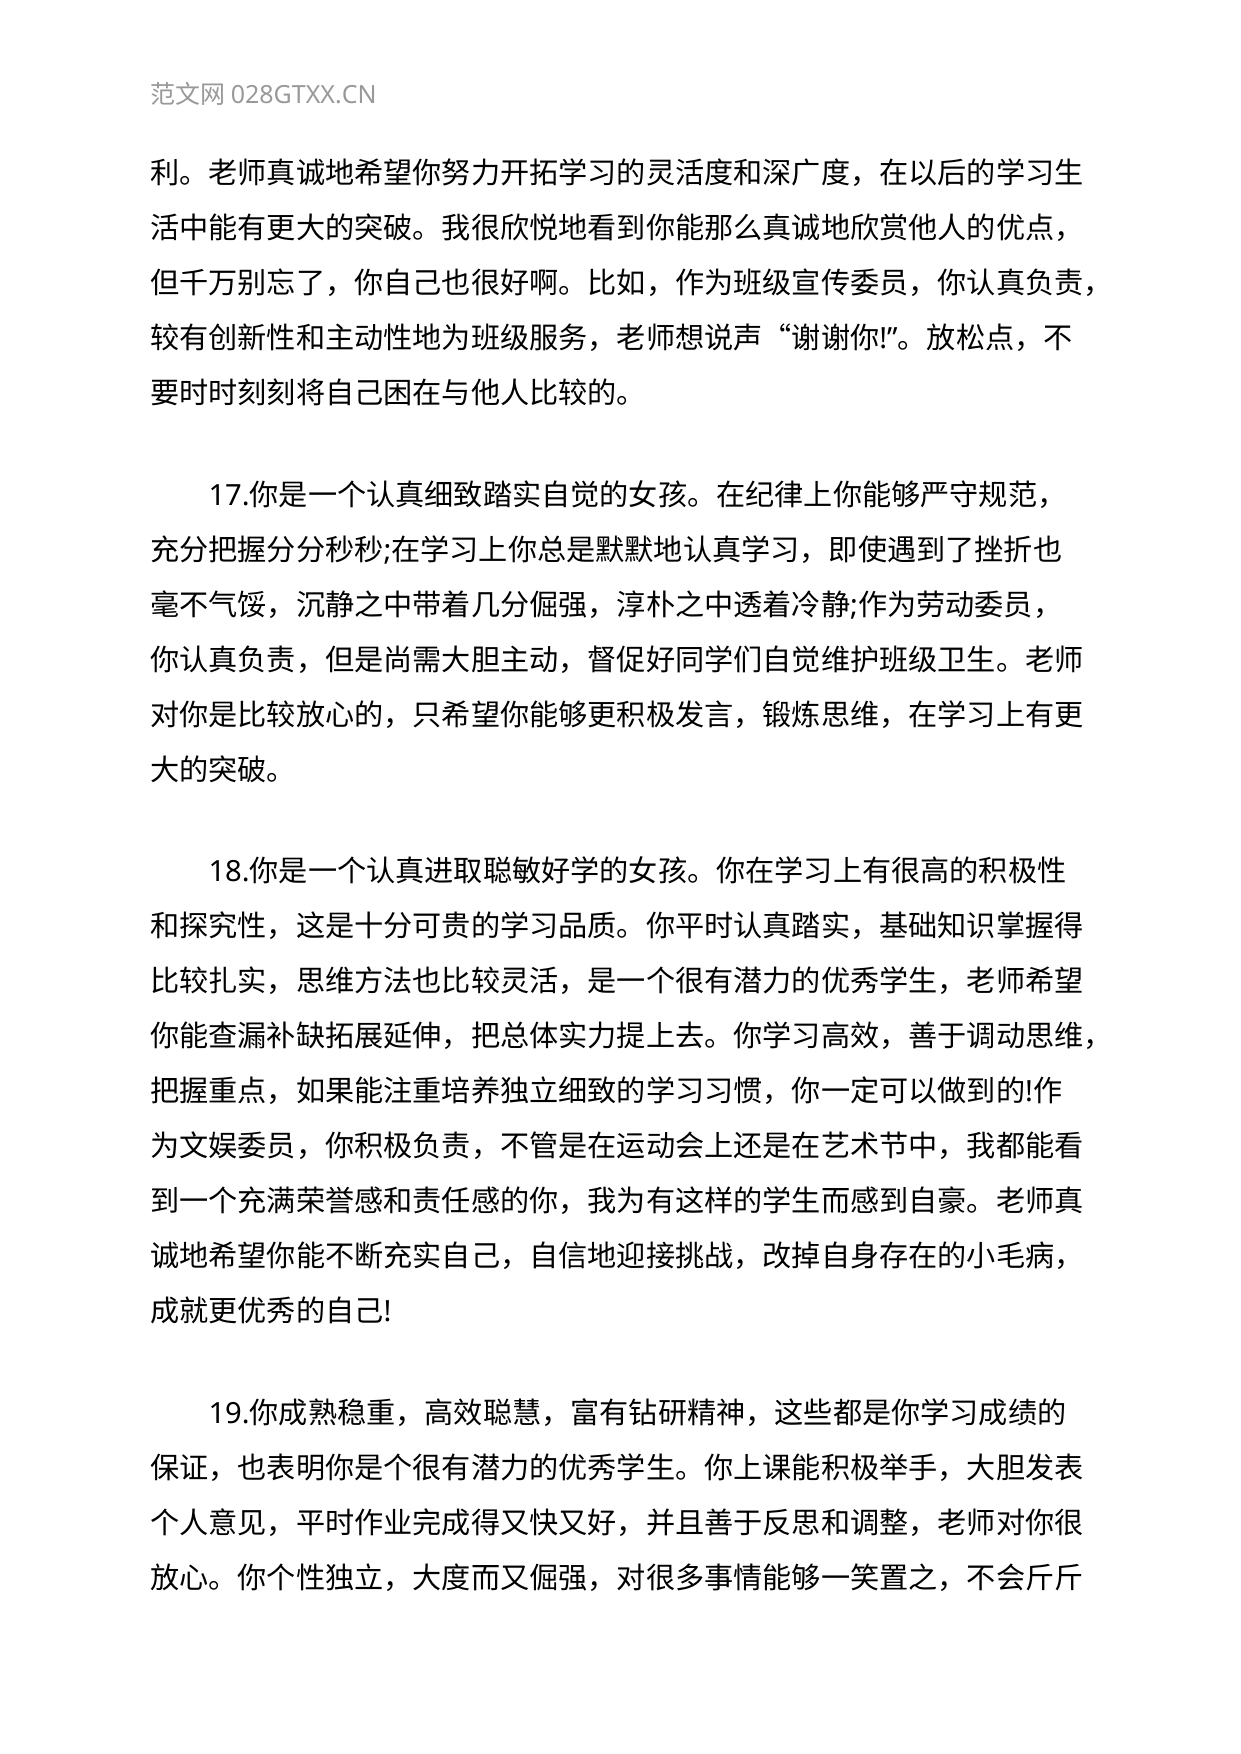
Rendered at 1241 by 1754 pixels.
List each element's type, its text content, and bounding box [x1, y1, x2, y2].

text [150, 150, 1090, 412]
text 17.你是一个认真细致踏实自觉的女孩。在纪律上你能够严守规范，充分把握分分秒秒;在学习上你总是默默地认真学习，即使遇到了挫折也毫不气馁，沉静之中带着几分倔强，淳朴之中透着冷静;作为劳动委员，你认真负责，但是尚需大胆主动，督促好同学们自觉维护班级卫生。老师对你是比较放心的，只希望你能够更积极发言，锻炼思维，在学习上有更大的突破。 [150, 471, 1090, 788]
text 18.你是一个认真进取聪敏好学的女孩。你在学习上有很高的积极性和探究性，这是十分可贵的学习品质。你平时认真踏实，基础知识掌握得比较扎实，思维方法也比较灵活，是一个很有潜力的优秀学生，老师希望你能查漏补缺拓展延伸，把总体实力提上去。你学习高效，善于调动思维，把握重点，如果能注重培养独立细致的学习习惯，你一定可以做到的!作为文娱委员，你积极负责，不管是在运动会上还是在艺术节中，我都能看到一个充满荣誉感和责任感的你，我为有这样的学生而感到自豪。老师真诚地希望你能不断充实自己，自信地迎接挑战，改掉自身存在的小毛病，成就更优秀的自己! [150, 848, 1090, 1330]
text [150, 1389, 1090, 1596]
